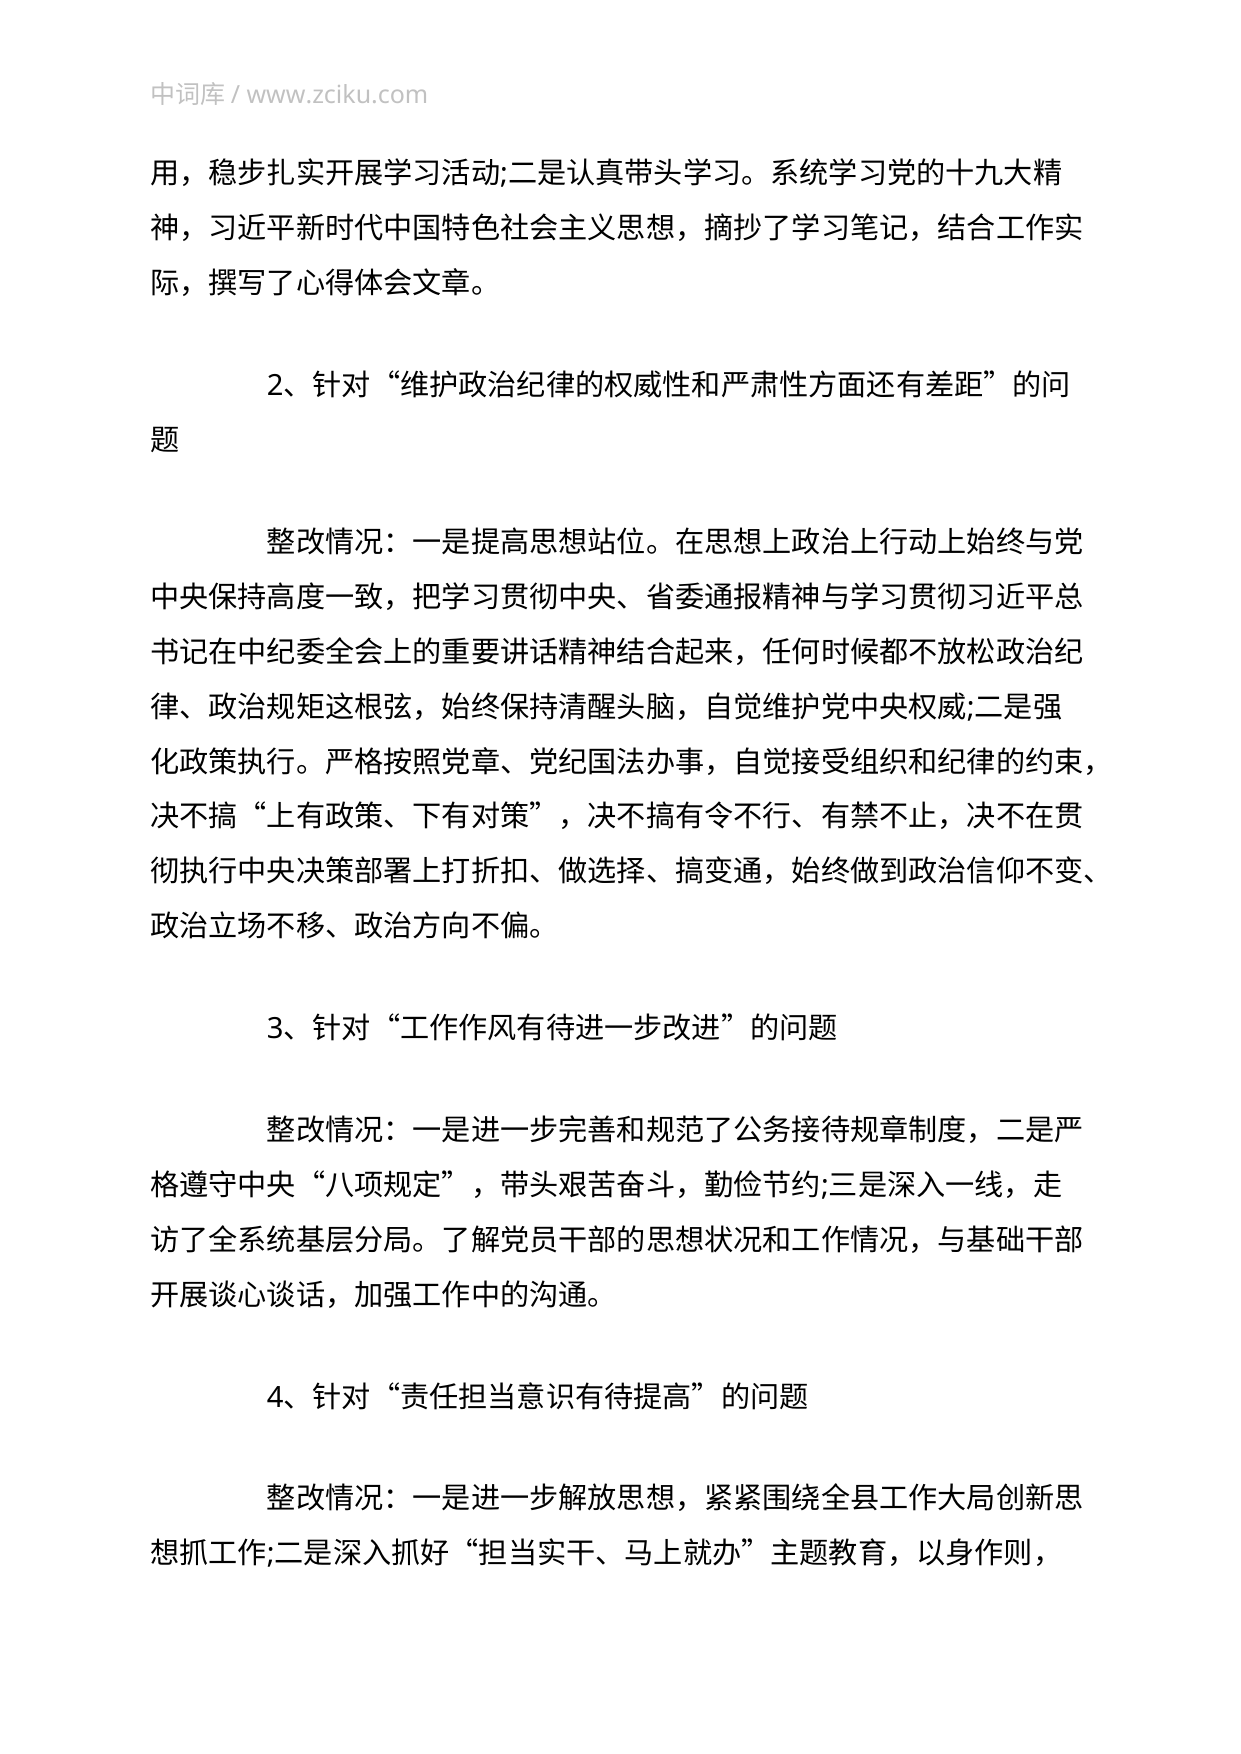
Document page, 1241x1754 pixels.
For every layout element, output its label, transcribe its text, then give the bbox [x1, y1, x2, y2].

text 3、针对“工作作风有待进一步改进”的问题 [150, 1004, 1090, 1047]
text 4、针对“责任担当意识有待提高”的问题 [150, 1373, 1090, 1416]
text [150, 150, 1090, 302]
text 整改情况：一是进一步完善和规范了公务接待规章制度，二是严格遵守中央“八项规定”，带头艰苦奋斗，勤俭节约;三是深入一线，走访了全系统基层分局。了解党员干部的思想状况和工作情况，与基础干部开展谈心谈话，加强工作中的沟通。 [150, 1107, 1090, 1314]
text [150, 1475, 1090, 1572]
text 2、针对“维护政治纪律的权威性和严肃性方面还有差距”的问题 [150, 362, 1090, 459]
text 整改情况：一是提高思想站位。在思想上政治上行动上始终与党中央保持高度一致，把学习贯彻中央、省委通报精神与学习贯彻习近平总书记在中纪委全会上的重要讲话精神结合起来，任何时候都不放松政治纪律、政治规矩这根弦，始终保持清醒头脑，自觉维护党中央权威;二是强化政策执行。严格按照党章、党纪国法办事，自觉接受组织和纪律的约束，决不搞“上有政策、下有对策”，决不搞有令不行、有禁不止，决不在贯彻执行中央决策部署上打折扣、做选择、搞变通，始终做到政治信仰不变、政治立场不移、政治方向不偏。 [150, 518, 1090, 945]
